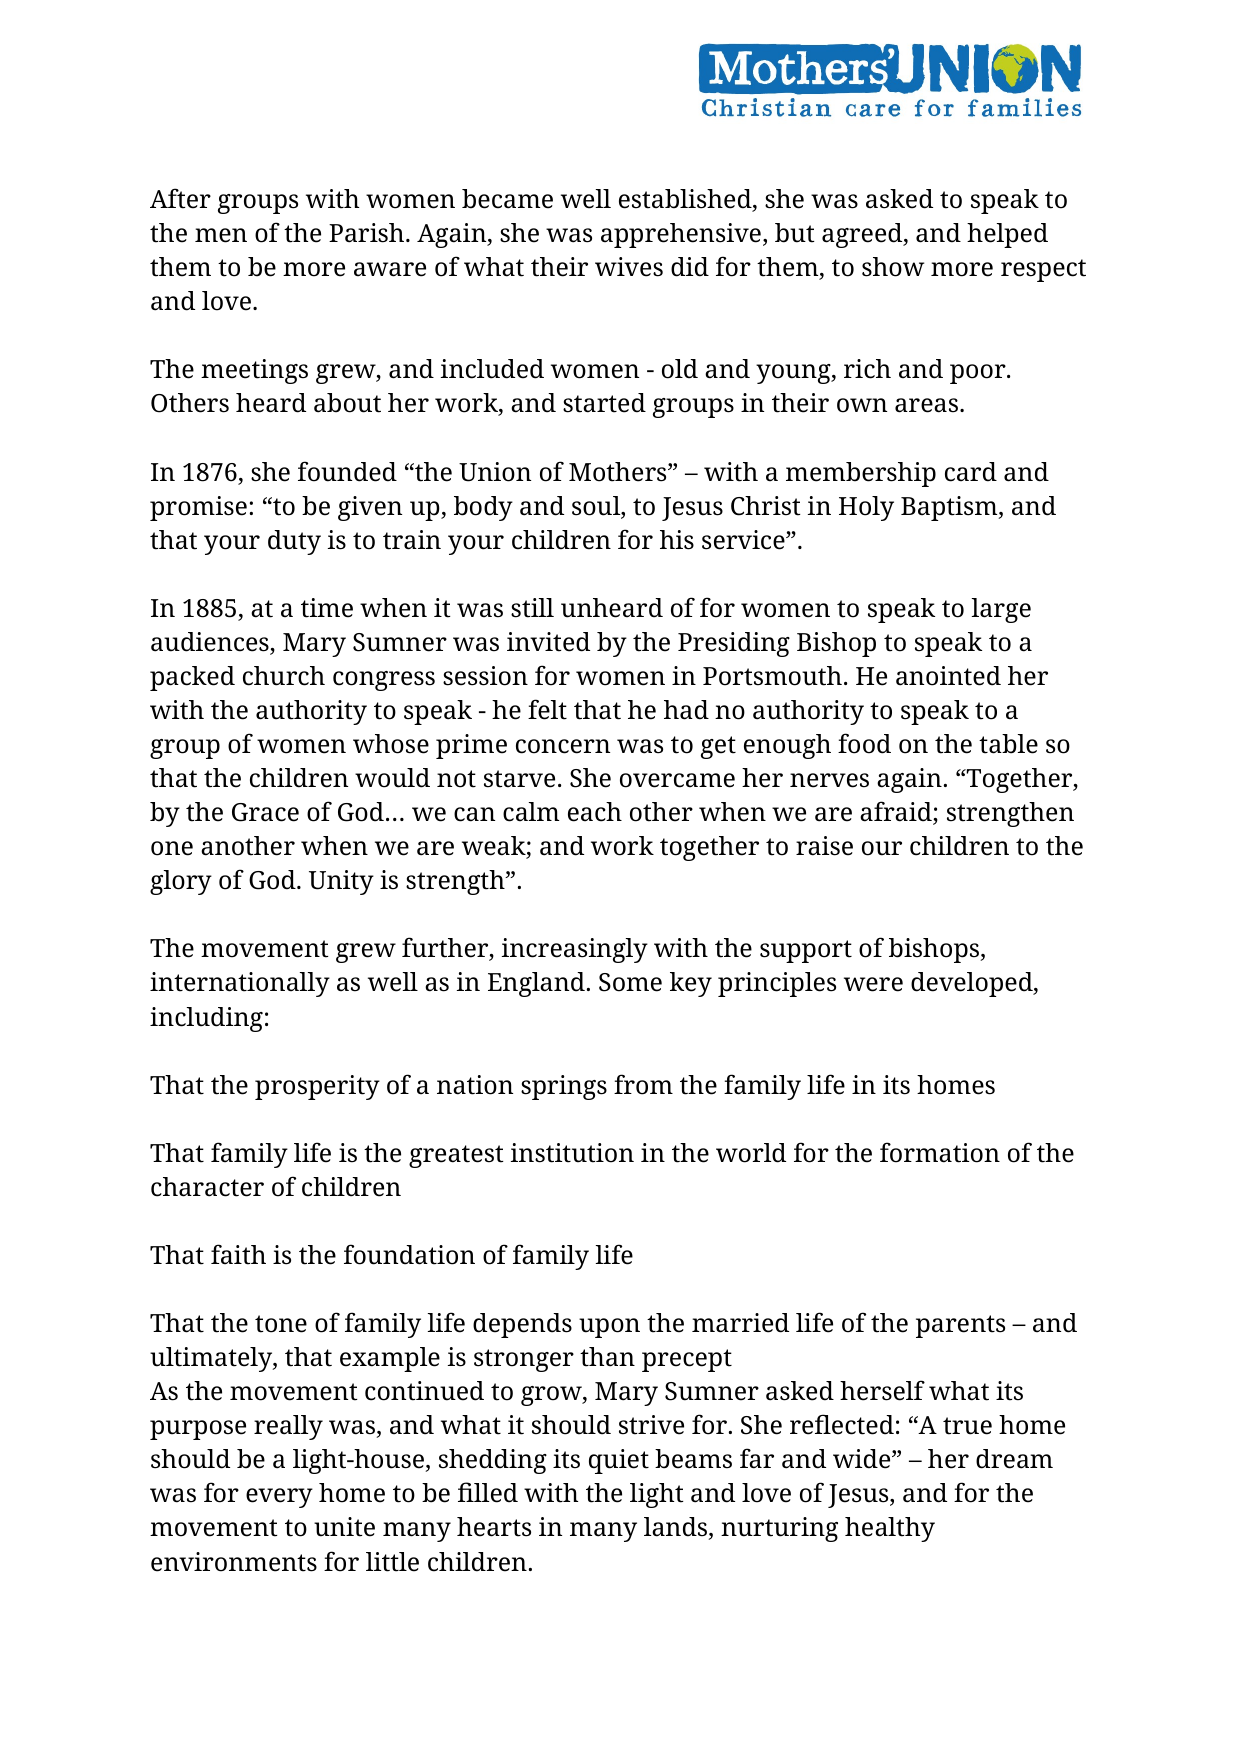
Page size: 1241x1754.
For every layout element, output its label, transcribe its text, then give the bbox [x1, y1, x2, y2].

text As the movement continued to grow, Mary Sumner asked herself what its purpose really was, and what it should strive for. She reflected: “A true home should be a light-house, shedding its quiet beams far and wide” – her dream was for every home to be filled with the light and love of Jesus, and for the movement to unite many hearts in many lands, nurturing healthy environments for little children. [150, 1374, 1090, 1578]
text That the tone of family life depends upon the married life of the parents – and ultimately, that example is stronger than precept [150, 1306, 1090, 1374]
text That the prosperity of a nation springs from the family life in its homes [150, 1067, 1090, 1101]
picture [690, 36, 1087, 124]
text The movement grew further, increasingly with the support of bishops, internationally as well as in England. Some key principles were developed, including: [150, 931, 1090, 1033]
text In 1876, she founded “the Union of Mothers” – with a membership card and promise: “to be given up, body and soul, to Jesus Christ in Holy Baptism, and that your duty is to train your children for his service”. [150, 454, 1090, 556]
text That family life is the greatest institution in the world for the formation of the character of children [150, 1135, 1090, 1203]
text In 1885, at a time when it was still unheard of for women to speak to large audiences, Mary Sumner was invited by the Presiding Bishop to speak to a packed church congress session for women in Portsmouth. He anointed her with the authority to speak - he felt that he had no authority to speak to a group of women whose prime concern was to get enough food on the table so that the children would not starve. She overcame her nerves again. “Together, by the Grace of God… we can calm each other when we are afraid; strengthen one another when we are weak; and work together to raise our children to the glory of God. Unity is strength”. [150, 590, 1090, 897]
text The meetings grew, and included women - old and young, rich and poor. Others heard about her work, and started groups in their own areas. [150, 352, 1090, 420]
text After groups with women became well established, she was asked to speak to the men of the Parish. Again, she was apprehensive, but agreed, and helped them to be more aware of what their wives did for them, to show more respect and love. [150, 182, 1090, 318]
text That faith is the foundation of family life [150, 1238, 1090, 1272]
